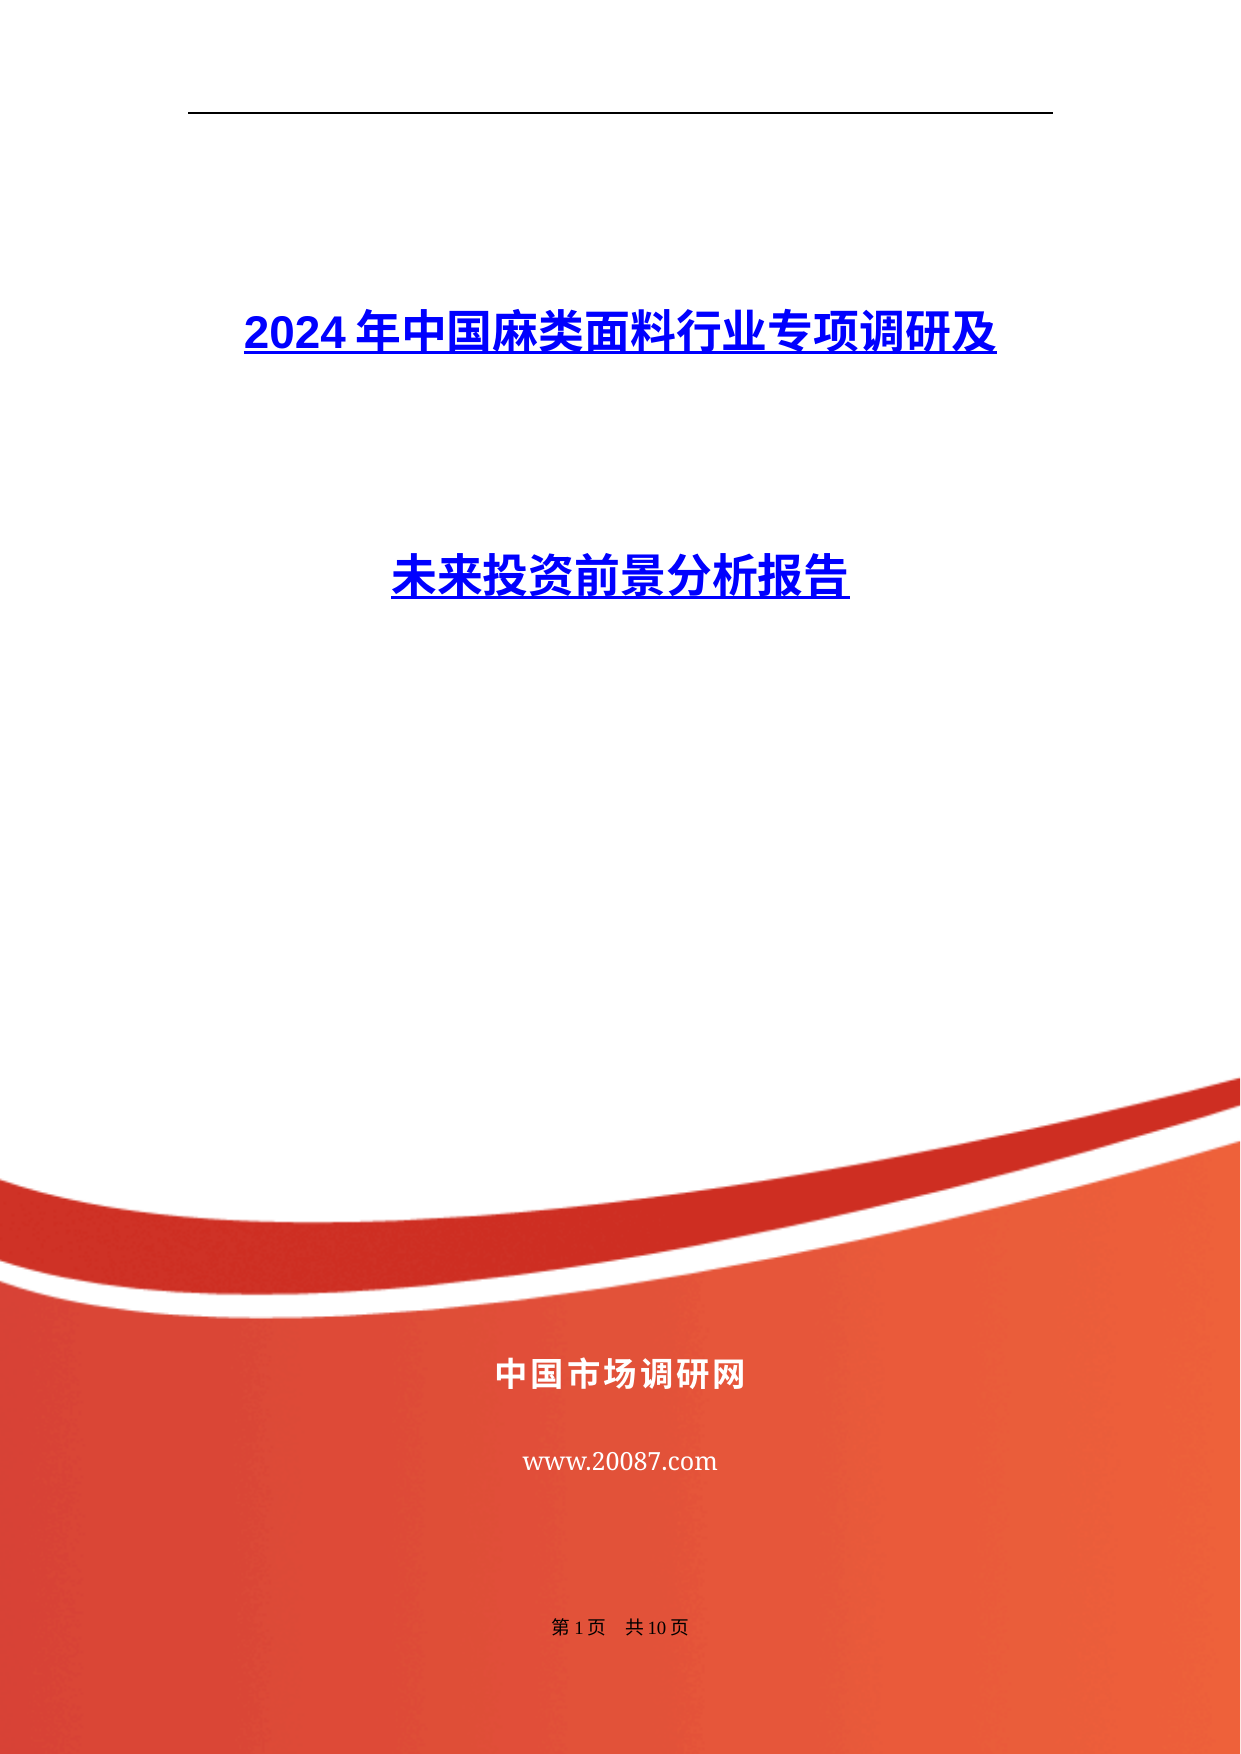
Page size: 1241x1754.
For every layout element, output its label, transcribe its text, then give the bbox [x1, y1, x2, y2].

picture [0, 1006, 1241, 1754]
table_header 2024年中国麻类面料行业专项调研及未来投资前景分析报告 [188, 207, 1053, 773]
text www.20087.com [187, 1428, 1053, 1493]
subtitle 中国市场调研网 [187, 1339, 1053, 1404]
